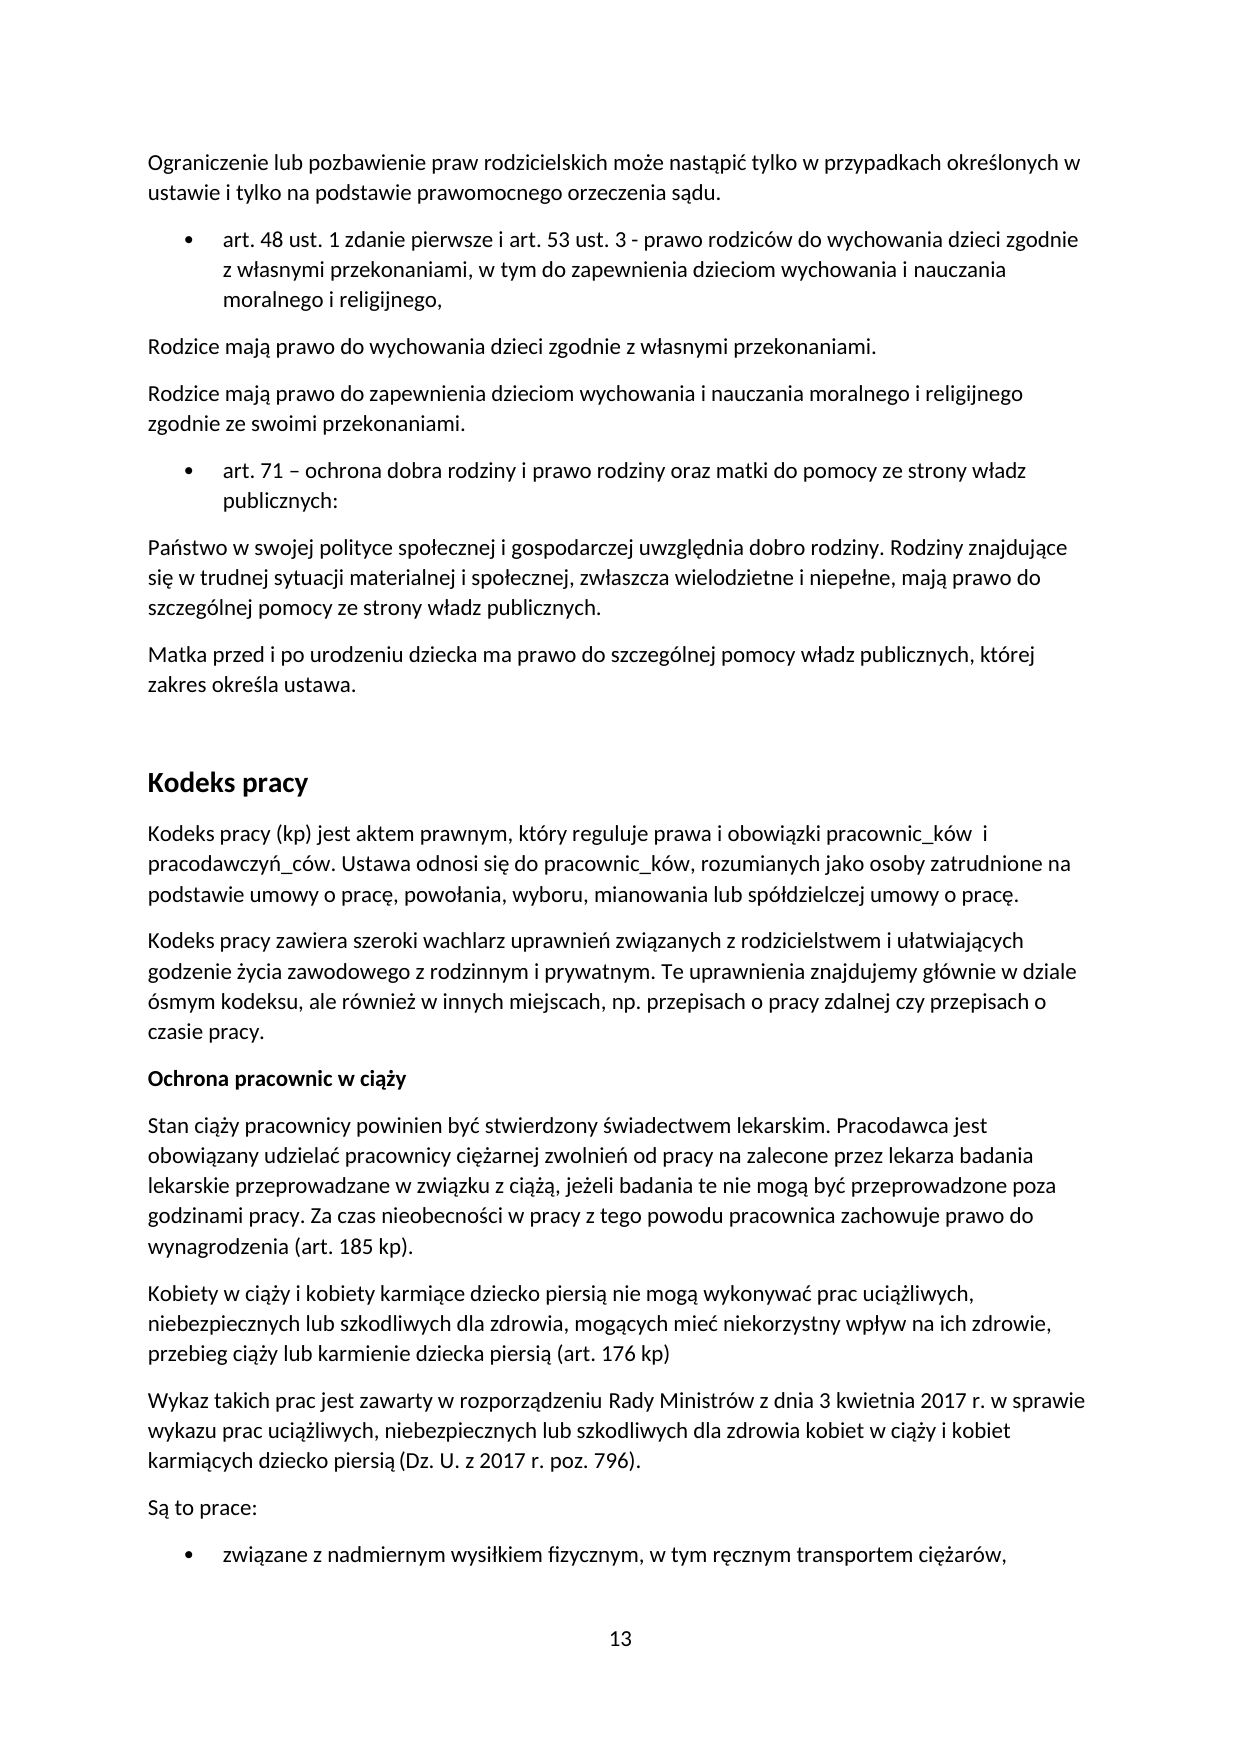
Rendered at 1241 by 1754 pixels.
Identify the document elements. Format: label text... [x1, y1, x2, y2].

text Kodeks pracy [148, 764, 1093, 800]
text Kobiety w ciąży i kobiety karmiące dziecko piersią nie mogą wykonywać prac uciążliwych, niebezpiecznych lub szkodliwych dla zdrowia, mogących mieć niekorzystny wpływ na ich zdrowie, przebieg ciąży lub karmienie dziecka piersią (art. 176 kp) [148, 1279, 1093, 1367]
text Matka przed i po urodzeniu dziecka ma prawo do szczególnej pomocy władz publicznych, której zakres określa ustawa. [148, 640, 1093, 698]
text Wykaz takich prac jest zawarty w rozporządzeniu Rady Ministrów z dnia 3 kwietnia 2017 r. w sprawie wykazu prac uciążliwych, niebezpiecznych lub szkodliwych dla zdrowia kobiet w ciąży i kobiet karmiących dziecko piersią (Dz. U. z 2017 r. poz. 796). [148, 1386, 1093, 1474]
text Kodeks pracy zawiera szeroki wachlarz uprawnień związanych z rodzicielstwem i ułatwiających godzenie życia zawodowego z rodzinnym i prywatnym. Te uprawnienia znajdujemy głównie w dziale ósmym kodeksu, ale również w innych miejscach, np. przepisach o pracy zdalnej czy przepisach o czasie pracy. [148, 927, 1093, 1045]
text Państwo w swojej polityce społecznej i gospodarczej uwzględnia dobro rodziny. Rodziny znajdujące się w trudnej sytuacji materialnej i społecznej, zwłaszcza wielodzietne i niepełne, mają prawo do szczególnej pomocy ze strony władz publicznych. [148, 533, 1093, 621]
list art. 71 – ochrona dobra rodziny i prawo rodziny oraz matki do pomocy ze strony władz publicznych: [185, 456, 1093, 514]
text Rodzice mają prawo do wychowania dzieci zgodnie z własnymi przekonaniami. [148, 332, 1093, 360]
list art. 48 ust. 1 zdanie pierwsze i art. 53 ust. 3 - prawo rodziców do wychowania dzieci zgodnie z własnymi przekonaniami, w tym do zapewnienia dzieciom wychowania i nauczania moralnego i religijnego, [185, 225, 1093, 313]
text Rodzice mają prawo do zapewnienia dzieciom wychowania i nauczania moralnego i religijnego zgodnie ze swoimi przekonaniami. [148, 379, 1093, 437]
text Stan ciąży pracownicy powinien być stwierdzony świadectwem lekarskim. Pracodawca jest obowiązany udzielać pracownicy ciężarnej zwolnień od pracy na zalecone przez lekarza badania lekarskie przeprowadzane w związku z ciążą, jeżeli badania te nie mogą być przeprowadzone poza godzinami pracy. Za czas nieobecności w pracy z tego powodu pracownica zachowuje prawo do wynagrodzenia (art. 185 kp). [148, 1111, 1093, 1260]
text Ograniczenie lub pozbawienie praw rodzicielskich może nastąpić tylko w przypadkach określonych w ustawie i tylko na podstawie prawomocnego orzeczenia sądu. [148, 148, 1093, 206]
text Ochrona pracownic w ciąży [148, 1064, 1093, 1092]
text Są to prace: [148, 1493, 1093, 1521]
list związane z nadmiernym wysiłkiem fizycznym, w tym ręcznym transportem ciężarów, [185, 1540, 1093, 1568]
text Kodeks pracy (kp) jest aktem prawnym, który reguluje prawa i obowiązki pracownic_ków i pracodawczyń_ców. Ustawa odnosi się do pracownic_ków, rozumianych jako osoby zatrudnione na podstawie umowy o pracę, powołania, wyboru, mianowania lub spółdzielczej umowy o pracę. [148, 819, 1093, 908]
